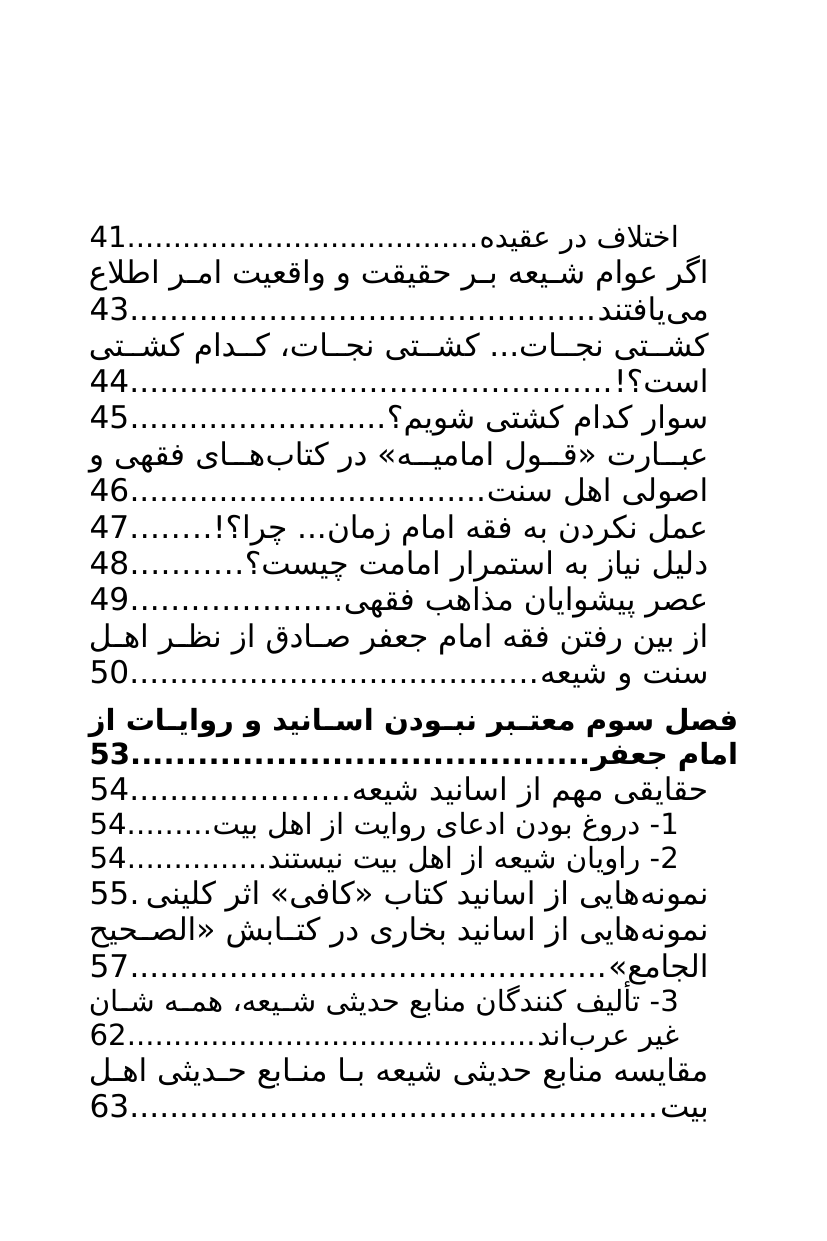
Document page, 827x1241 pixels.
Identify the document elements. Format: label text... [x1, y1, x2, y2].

text کشتی نجات... کشتی نجات، کدام کشتی است؟! 44 [89, 327, 708, 400]
text نمونه‌هایی از اسانید کتاب «کافی» اثر کلینی 55 [89, 875, 708, 912]
text 1- دروغ بودن ادعای روایت از اهل بیت 54 [89, 807, 679, 841]
text عبارت «قول امامیه» در کتاب‌های فقهی و اصولی اهل سنت 46 [89, 436, 708, 509]
text حقایقی مهم از اسانید شیعه 54 [89, 771, 708, 807]
text 2- راویان شیعه از اهل بیت نیستند 54 [89, 841, 679, 875]
text اختلاف در عقیده 41 [89, 221, 679, 254]
text از بین رفتن فقه امام جعفر صادق از نظر اهل سنت و شیعه 50 [89, 618, 708, 691]
text سوار کدام کشتی شویم؟ 45 [89, 400, 708, 436]
text دلیل نیاز به استمرار امامت چیست؟ 48 [89, 545, 708, 582]
text فصل سوم معتبر نبودن اسانید و روایات از امام جعفر 53 [89, 703, 738, 771]
text نمونه‌هایی از اسانید بخاری در کتابش «الصحیح الجامع» 57 [89, 912, 708, 984]
text عصر پیشوایان مذاهب فقهی 49 [89, 582, 708, 618]
text مقایسه منابع حدیثی شیعه با منابع حدیثی اهل بیت 63 [89, 1052, 708, 1125]
text اگر عوام شیعه بر حقیقت و واقعیت امر اطلاع می‌یافتند 43 [89, 254, 708, 327]
text عمل نکردن به فقه امام زمان... چرا؟! 47 [89, 509, 708, 545]
text 3- تألیف کنندگان منابع حدیثی شیعه، همه شان غیر عرب‌اند 62 [89, 984, 679, 1052]
